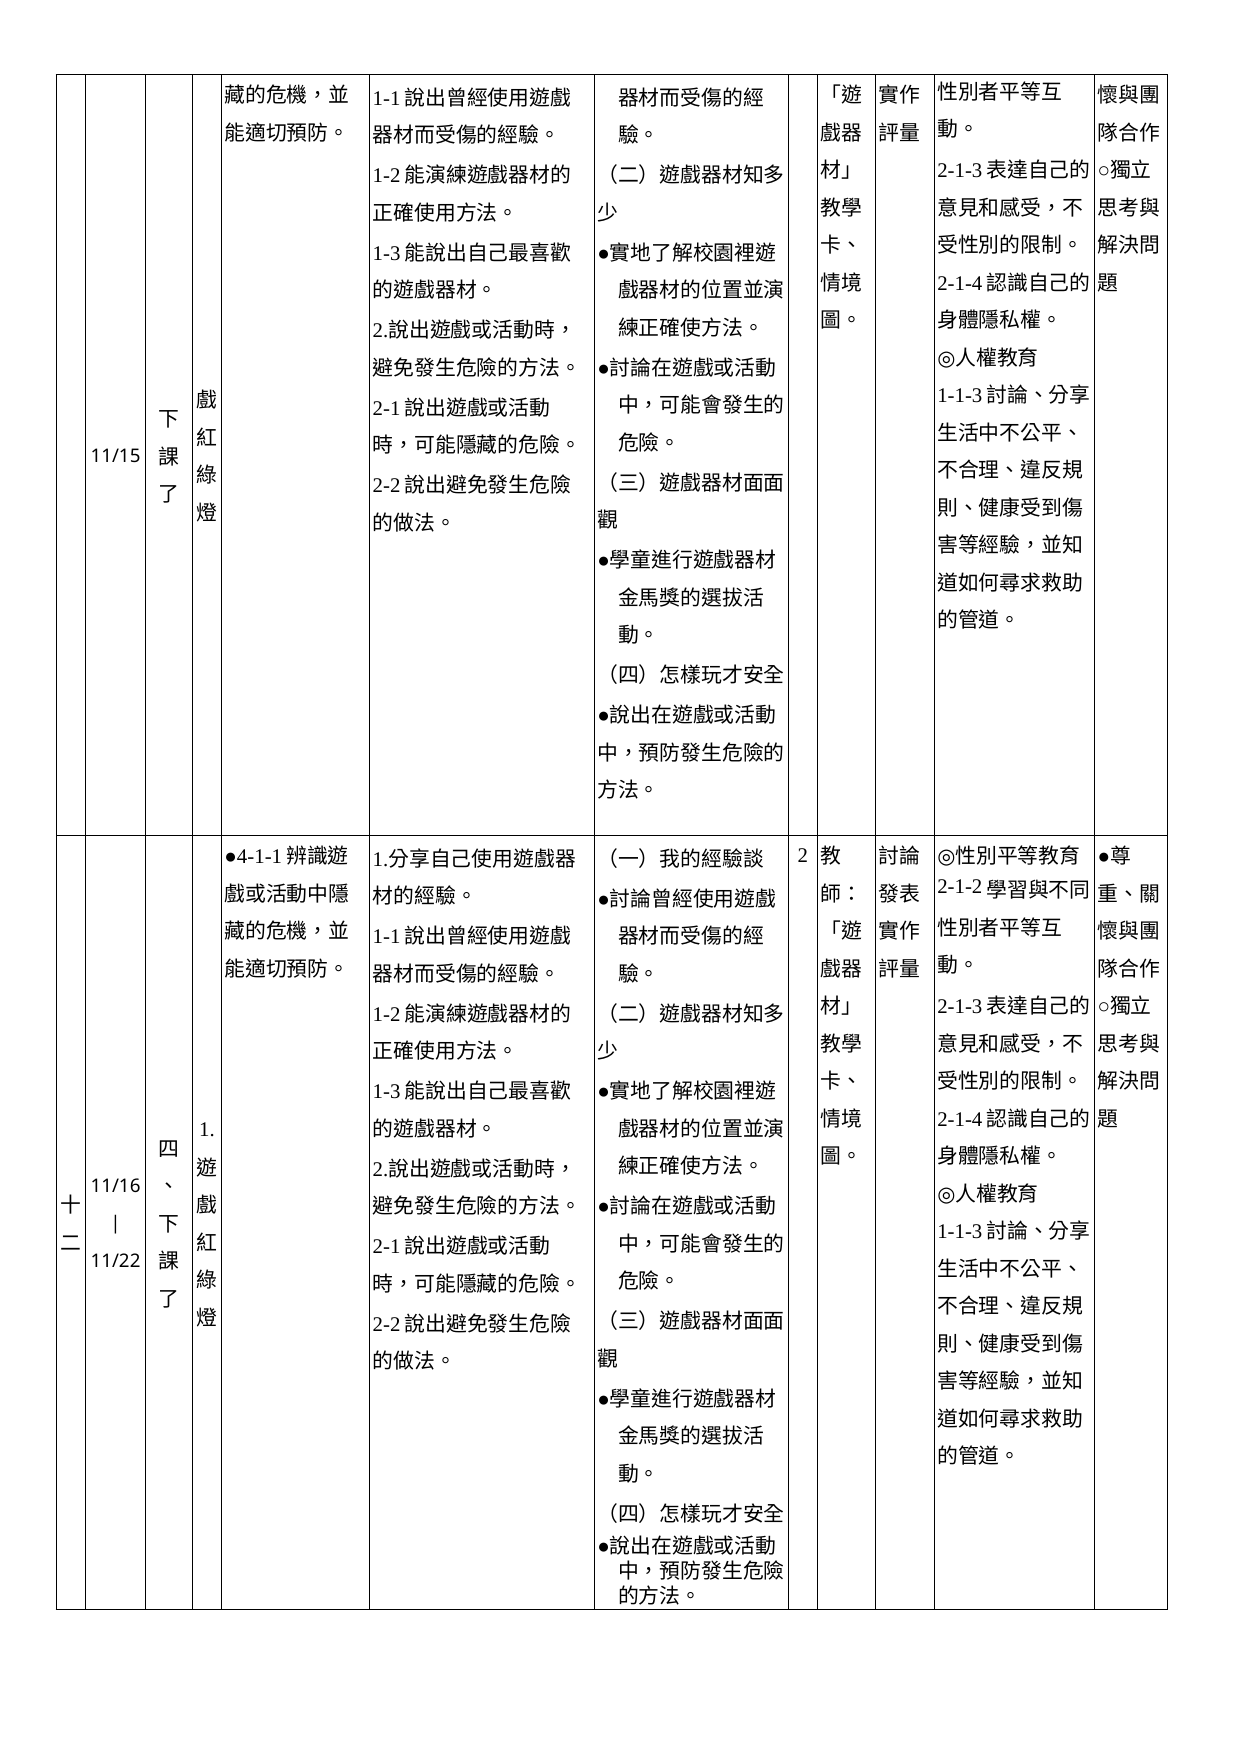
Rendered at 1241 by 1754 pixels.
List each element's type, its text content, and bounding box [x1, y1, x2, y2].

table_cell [935, 75, 1094, 835]
table_cell 討論發表 實作評量 [876, 75, 934, 835]
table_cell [370, 75, 594, 835]
table_cell 11/09 | 11/15 [86, 75, 145, 835]
table_cell 1.遊戲紅綠燈 [193, 836, 221, 1609]
table_cell 四、下課了 [146, 836, 192, 1609]
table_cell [595, 75, 788, 835]
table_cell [1095, 836, 1167, 1609]
table_cell 11/16 | 11/22 [86, 836, 145, 1609]
table_cell ●4-1-1辨識遊戲或活動中隱藏的危機，並能適切預防。 [222, 836, 369, 1609]
table_cell 1.分享自己使用遊戲器材的經驗。 1-1說出曾經使用遊戲器材而受傷的經驗。 1-2能演練遊戲器材的正確使用方法。 1-3能說出自己最喜歡的遊戲器材。 2.說出遊戲或活動時，避免發生危險的方法。 2-1說出遊戲或活動時，可能隱藏的危險。 2-2說出避免發生危險的做法。 [370, 836, 594, 1609]
table_cell 四、下課了 [146, 75, 192, 835]
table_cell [935, 836, 1094, 1609]
table_cell 教師：「遊戲器材」教學卡、情境圖。 [818, 836, 875, 1609]
table_cell 十二 [57, 836, 85, 1609]
table_cell 教師：「遊戲器材」教學卡、情境圖。 [818, 75, 875, 835]
table_cell 2 [789, 836, 817, 1609]
table_cell （一）我的經驗談 ●討論曾經使用遊戲器材而受傷的經驗。 （二）遊戲器材知多少 ●實地了解校園裡遊戲器材的位置並演練正確使方法。 ●討論在遊戲或活動中，可能會發生的危險。 （三）遊戲器材面面觀 ●學童進行遊戲器材金馬獎的選拔活動。 （四）怎樣玩才安全 ●說出在遊戲或活動中，預防發生危險的方法。 [595, 836, 788, 1609]
table_cell 討論發表 實作評量 [876, 836, 934, 1609]
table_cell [222, 75, 369, 835]
table_cell 2 [789, 75, 817, 835]
table_cell 1.遊戲紅綠燈 [193, 75, 221, 835]
table_cell 十一 [57, 75, 85, 835]
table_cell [1095, 75, 1167, 835]
